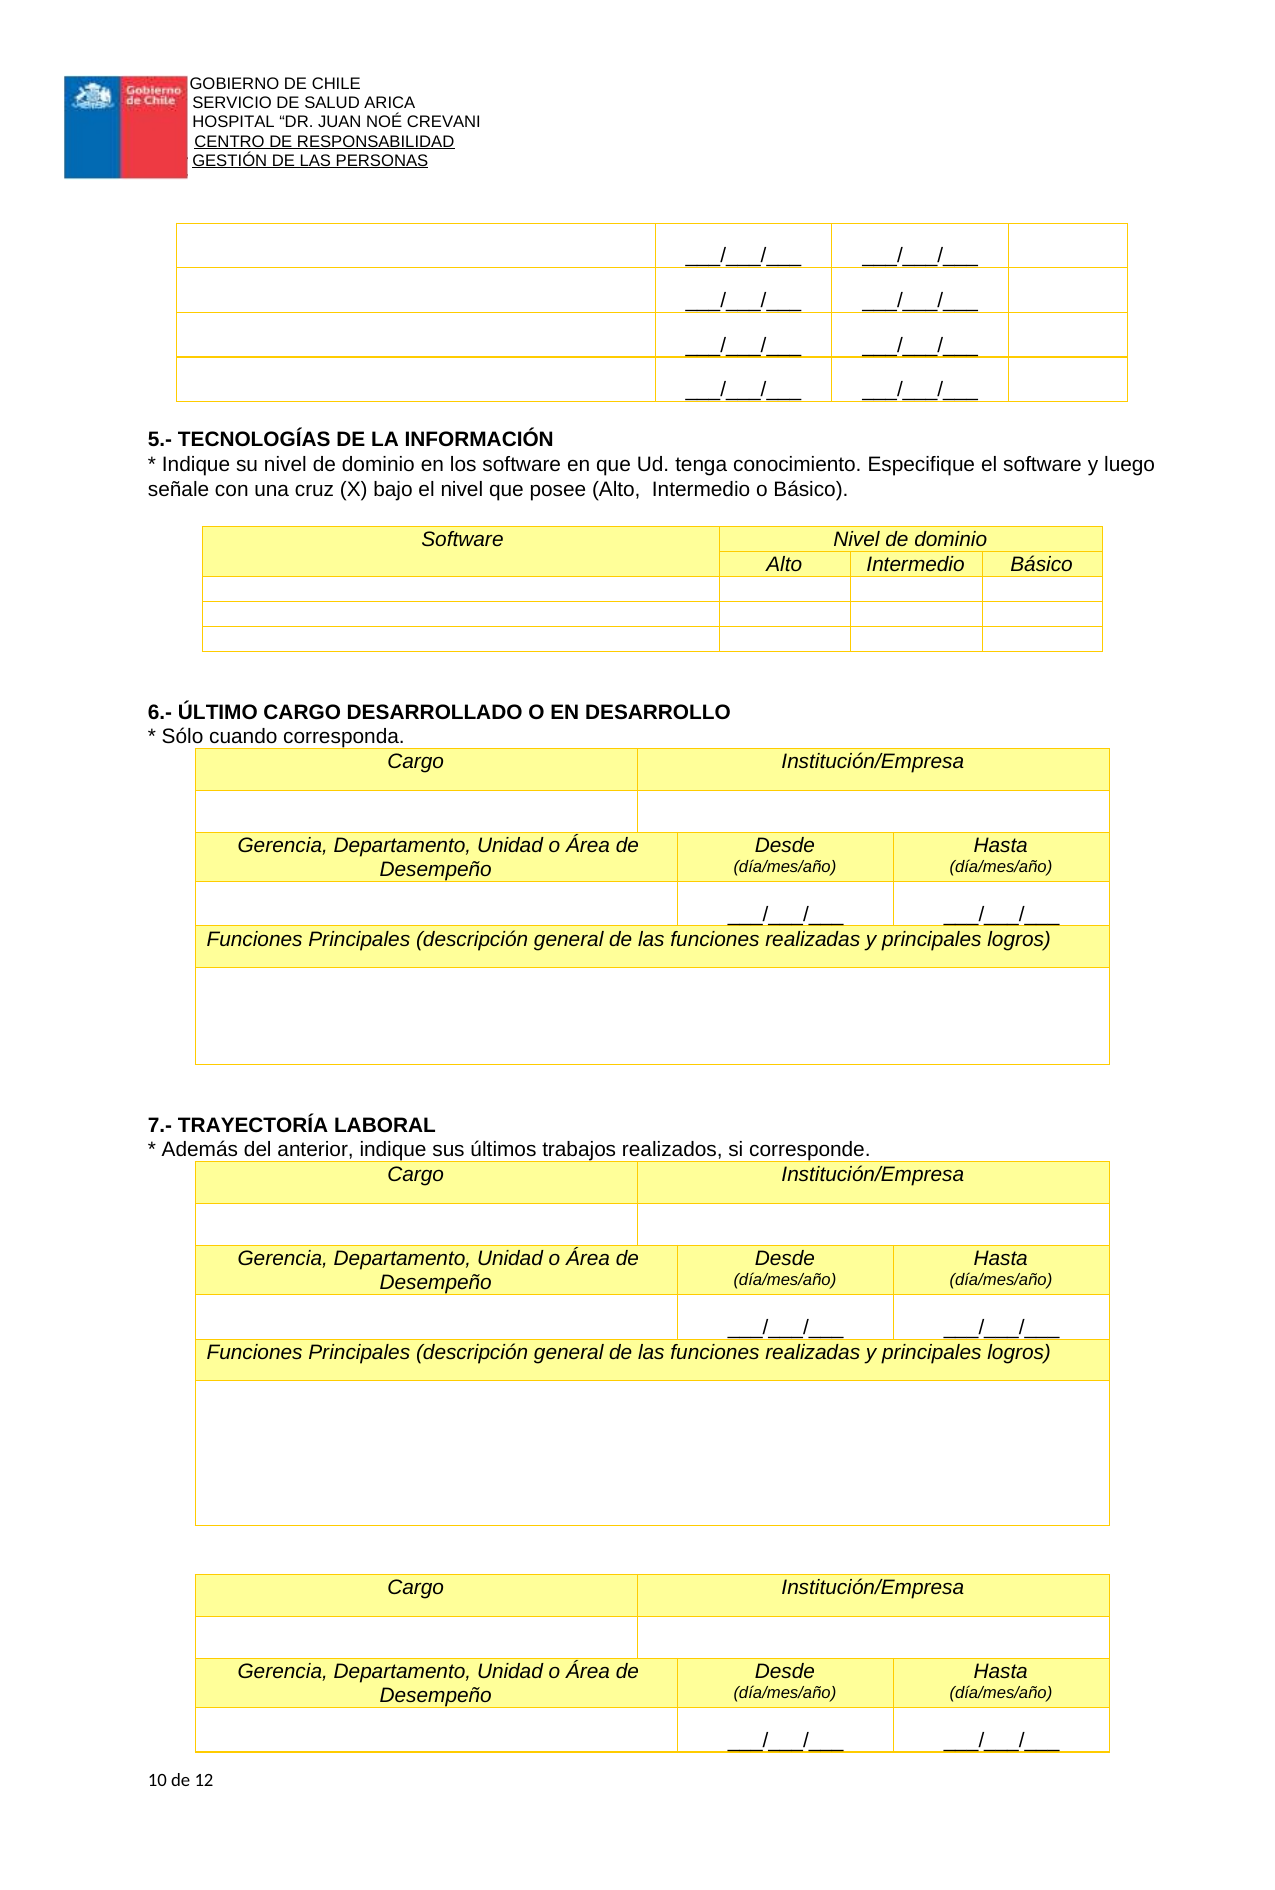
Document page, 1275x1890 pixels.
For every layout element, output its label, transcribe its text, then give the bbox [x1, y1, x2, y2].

table_cell [203, 602, 719, 626]
table_cell ___/___/___ [656, 358, 831, 401]
table_cell ___/___/___ [894, 1295, 1109, 1338]
table_cell ___/___/___ [894, 1708, 1109, 1751]
table_cell [1009, 224, 1127, 267]
table_cell Intermedio [851, 552, 982, 576]
table_cell ___/___/___ [678, 882, 893, 925]
table_header Cargo [196, 1575, 637, 1616]
table_cell Gerencia, Departamento, Unidad o Área de Desempeño [196, 1659, 677, 1707]
table_cell Básico [983, 552, 1102, 576]
text 7.- TRAYECTORÍA LABORAL [148, 1113, 1157, 1137]
table_cell ___/___/___ [894, 882, 1109, 925]
table_cell Hasta (día/mes/año) [894, 833, 1109, 881]
table_cell ___/___/___ [656, 313, 831, 356]
table_cell [1009, 313, 1127, 356]
table_cell ___/___/___ [656, 224, 831, 267]
table_header Cargo [196, 749, 637, 790]
table_cell [851, 602, 982, 626]
table_cell [196, 1708, 677, 1751]
table_header Nivel de dominio [720, 527, 1102, 551]
table_cell [851, 627, 982, 651]
table_cell [196, 882, 677, 925]
table_cell [196, 1295, 677, 1338]
table_cell Gerencia, Departamento, Unidad o Área de Desempeño [196, 1246, 677, 1294]
table_cell [983, 627, 1102, 651]
table_cell [720, 577, 850, 601]
text * Además del anterior, indique sus últimos trabajos realizados, si corresponde. [148, 1137, 1157, 1161]
table_cell ___/___/___ [832, 313, 1008, 356]
table_cell [196, 791, 637, 832]
table_cell Funciones Principales (descripción general de las funciones realizadas y principales logros) [196, 1340, 1109, 1380]
table_cell [720, 627, 850, 651]
table_cell [638, 791, 1109, 832]
table_cell Alto [720, 552, 850, 576]
table_header Institución/Empresa [638, 1162, 1109, 1203]
table_cell Desde (día/mes/año) [678, 833, 893, 881]
table_cell [177, 268, 655, 312]
table_cell ___/___/___ [678, 1708, 893, 1751]
table_cell [203, 627, 719, 651]
table_cell [196, 968, 1109, 1064]
text 6.- ÚLTIMO CARGO DESARROLLADO O EN DESARROLLO [148, 700, 1157, 724]
table_cell [720, 602, 850, 626]
table_cell Funciones Principales (descripción general de las funciones realizadas y principales logros) [196, 926, 1109, 967]
table_cell [851, 577, 982, 601]
text 5.- TECNOLOGÍAS DE LA INFORMACIÓN [148, 426, 1157, 451]
table_cell [983, 577, 1102, 601]
table_cell Desde (día/mes/año) [678, 1659, 893, 1707]
table_cell [196, 1204, 637, 1245]
table_header Software [203, 527, 719, 576]
text * Sólo cuando corresponda. [148, 724, 1157, 748]
picture [63, 75, 188, 180]
table_cell [638, 1204, 1109, 1245]
table_cell [196, 1617, 637, 1658]
table_cell Hasta (día/mes/año) [894, 1659, 1109, 1707]
table_cell [983, 602, 1102, 626]
table_cell Hasta (día/mes/año) [894, 1246, 1109, 1294]
table_cell [196, 1381, 1109, 1525]
table_header Institución/Empresa [638, 1575, 1109, 1616]
table_cell ___/___/___ [656, 268, 831, 312]
table_cell Gerencia, Departamento, Unidad o Área de Desempeño [196, 833, 677, 881]
table_cell [177, 358, 655, 401]
table_cell [1009, 268, 1127, 312]
table_cell ___/___/___ [832, 358, 1008, 401]
text * Indique su nivel de dominio en los software en que Ud. tenga conocimiento. Especifique el software y luego señale con una cruz (X) bajo el nivel que posee (Alto, Intermedio o Básico). [148, 451, 1157, 501]
table_cell [177, 224, 655, 267]
table_cell [638, 1617, 1109, 1658]
table_cell Desde (día/mes/año) [678, 1246, 893, 1294]
table_header Cargo [196, 1162, 637, 1203]
table_cell ___/___/___ [832, 224, 1008, 267]
table_cell [1009, 358, 1127, 401]
table_cell ___/___/___ [678, 1295, 893, 1338]
table_cell ___/___/___ [832, 268, 1008, 312]
table_cell [177, 313, 655, 356]
table_cell [203, 577, 719, 601]
table_header Institución/Empresa [638, 749, 1109, 790]
